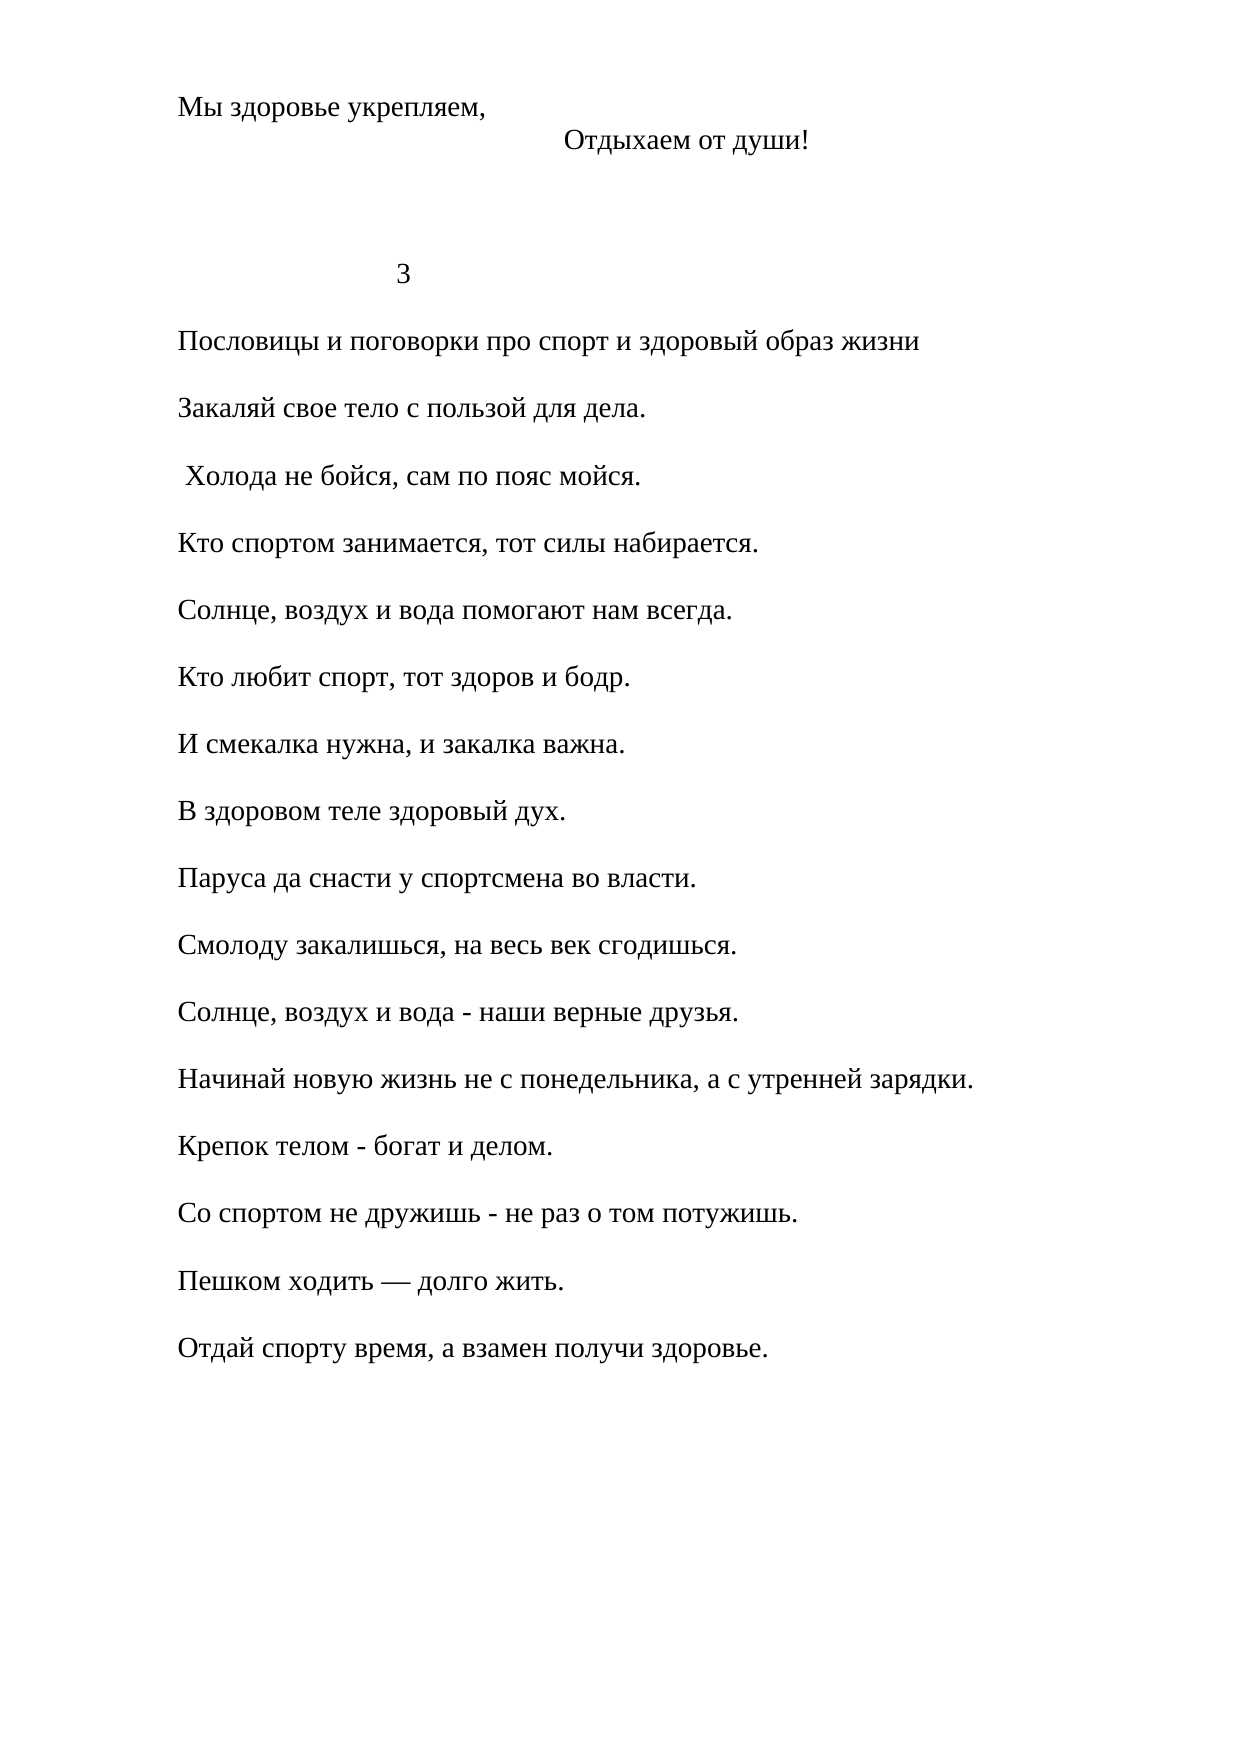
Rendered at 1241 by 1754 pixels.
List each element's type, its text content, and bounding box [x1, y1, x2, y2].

text Смолоду закалишься, на весь век сгодишься. [177, 927, 1152, 961]
text 3 [177, 256, 1152, 290]
text Со спортом не дружишь - не раз о том потужишь. [177, 1196, 1152, 1229]
text Отдай спорту время, а взамен получи здоровье. [177, 1330, 1152, 1363]
text Кто спортом занимается, тот силы набирается. [177, 525, 1152, 558]
text Солнце, воздух и вода помогают нам всегда. [177, 592, 1152, 625]
text Отдыхаем от души! [177, 122, 1152, 156]
text Солнце, воздух и вода - наши верные друзья. [177, 994, 1152, 1028]
text Крепок телом - богат и делом. [177, 1128, 1152, 1162]
text И смекалка нужна, и закалка важна. [177, 726, 1152, 759]
text В здоровом теле здоровый дух. [177, 793, 1152, 827]
text Закаляй свое тело с пользой для дела. [177, 391, 1152, 424]
text Кто любит спорт, тот здоров и бодр. [177, 659, 1152, 692]
text Холода не бойся, сам по пояс мойся. [177, 458, 1152, 491]
text Пешком ходить — долго жить. [177, 1263, 1152, 1296]
text Начинай новую жизнь не с понедельника, а с утренней зарядки. [177, 1061, 1152, 1095]
text Мы здоровье укрепляем, [177, 89, 1152, 122]
text Пословицы и поговорки про спорт и здоровый образ жизни [177, 323, 1152, 357]
text Паруса да снасти у спортсмена во власти. [177, 860, 1152, 894]
